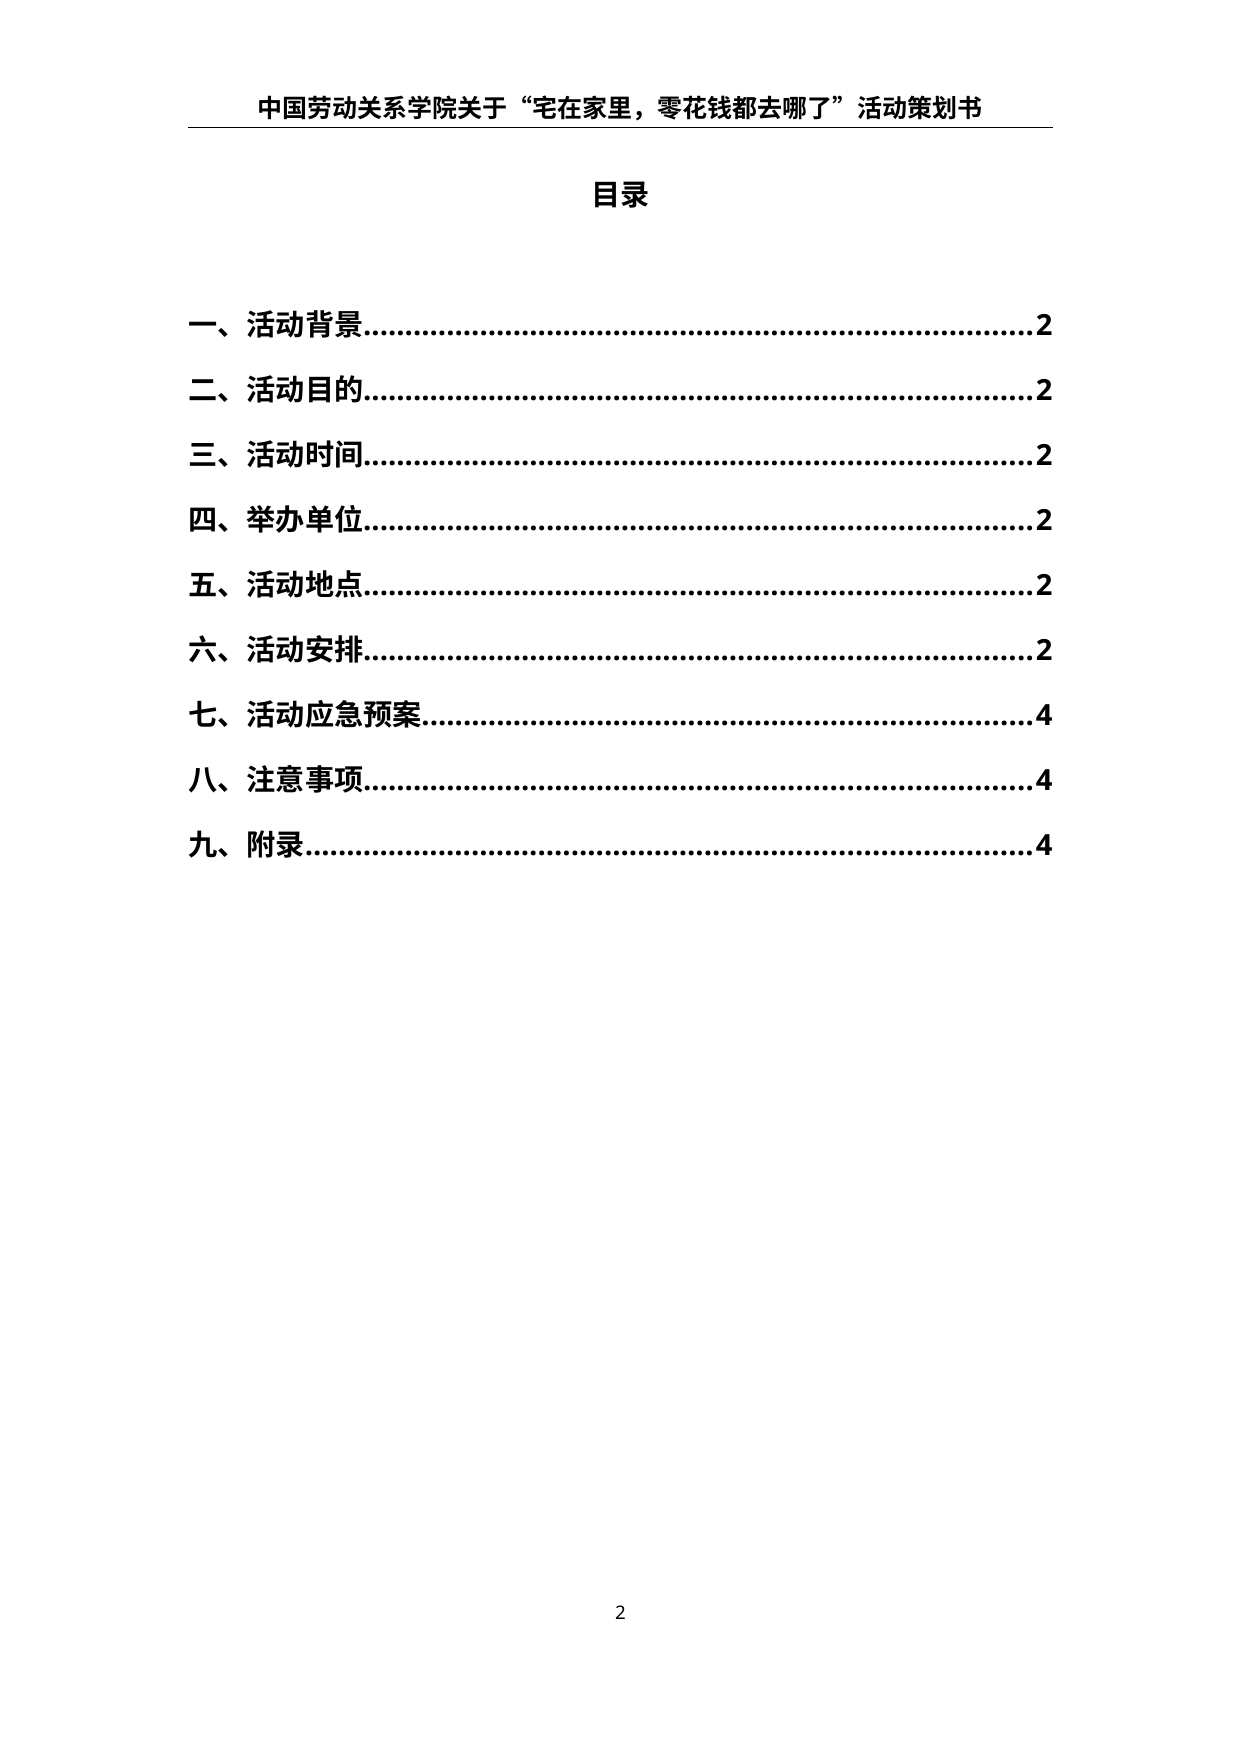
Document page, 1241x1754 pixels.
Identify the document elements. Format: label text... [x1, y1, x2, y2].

text 二、活动目的 2 [187, 355, 1053, 420]
text 四、举办单位 2 [187, 485, 1053, 550]
text 八、注意事项 4 [187, 745, 1053, 810]
text 一、活动背景 2 [187, 290, 1053, 355]
text 目录 [187, 160, 1053, 225]
text 三、活动时间 2 [187, 420, 1053, 485]
text 九、附录 4 [187, 810, 1053, 875]
text 七、活动应急预案 4 [187, 680, 1053, 745]
text 五、活动地点 2 [187, 550, 1053, 615]
text 六、活动安排 2 [187, 615, 1053, 680]
